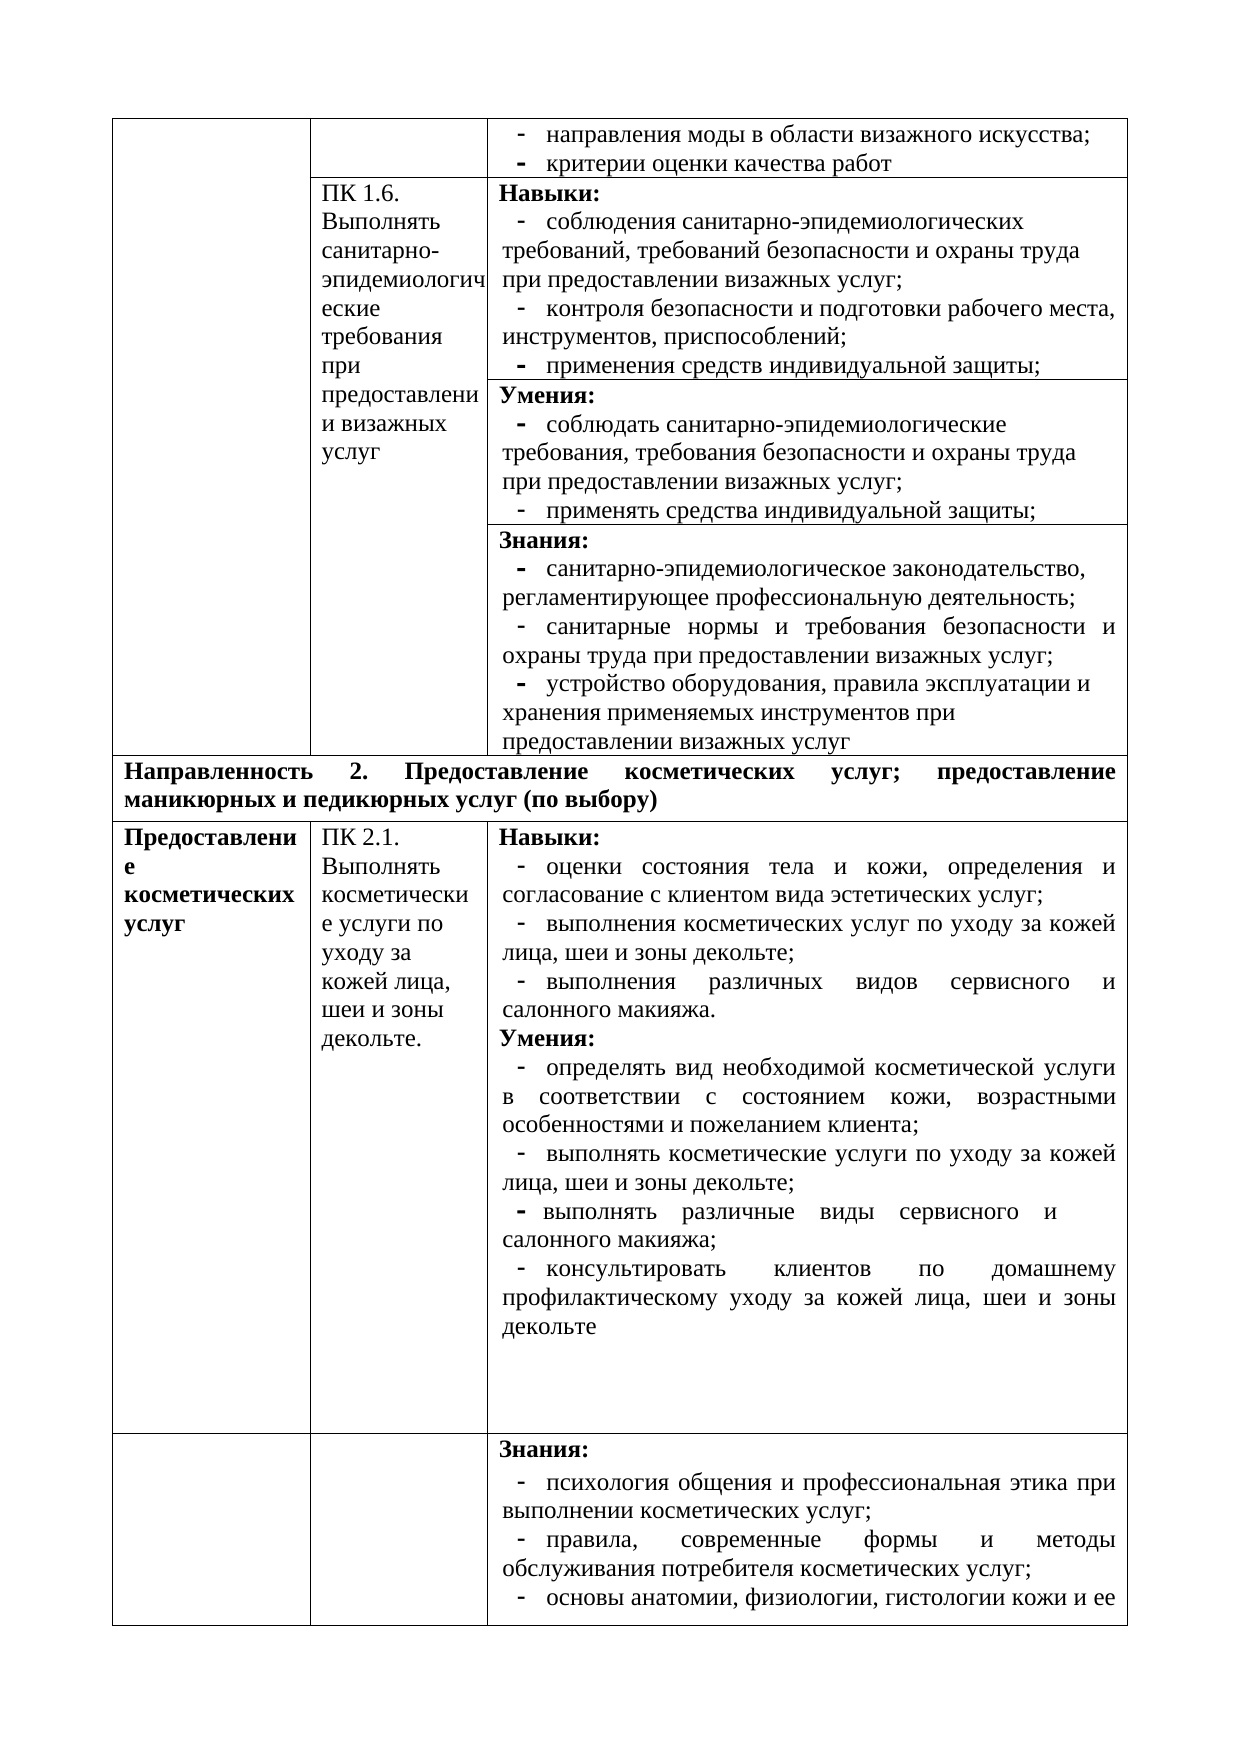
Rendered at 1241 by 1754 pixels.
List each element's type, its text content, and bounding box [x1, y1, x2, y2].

table_cell Направленность 2. Предоставление косметических услуг; предоставление маникюрных и педикюрных услуг (по выбору) [113, 756, 1127, 821]
table_cell [113, 1434, 310, 1625]
table_cell [311, 1434, 487, 1625]
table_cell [488, 119, 1127, 177]
table_cell ПК 2.1. Выполнять косметические услуги по уходу за кожей лица, шеи и зоны декольте. [311, 822, 487, 1433]
table_cell Умения: соблюдать санитарно-эпидемиологические требования, требования безопасности и охраны труда при предоставлении визажных услуг; применять средства индивидуальной защиты; [488, 380, 1127, 524]
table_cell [488, 1434, 1127, 1625]
table_cell Навыки: соблюдения санитарно-эпидемиологических требований, требований безопасности и охраны труда при предоставлении визажных услуг; контроля безопасности и подготовки рабочего места, инструментов, приспособлений; применения средств индивидуальной защиты; [488, 178, 1127, 379]
table_cell ПК 1.6. Выполнять санитарно-эпидемиологические требования при предоставлении визажных услуг [311, 178, 487, 755]
table_cell Предоставление косметических услуг [113, 822, 310, 1433]
table_cell Навыки: оценки состояния тела и кожи, определения и согласование с клиентом вида эстетических услуг; выполнения косметических услуг по уходу за кожей лица, шеи и зоны декольте; выполнения различных видов сервисного и салонного макияжа. Умения: определять вид необходимой косметической услуги в соответствии с состоянием кожи, возрастными особенностями и пожеланием клиента; выполнять косметические услуги по уходу за кожей лица, шеи и зоны декольте; выполнять различные виды сервисного и салонного макияжа; консультировать клиентов по домашнему профилактическому уходу за кожей лица, шеи и зоны декольте [488, 822, 1127, 1433]
table_cell Знания: санитарно-эпидемиологическое законодательство, регламентирующее профессиональную деятельность; санитарные нормы и требования безопасности и охраны труда при предоставлении визажных услуг; устройство оборудования, правила эксплуатации и хранения применяемых инструментов при предоставлении визажных услуг [488, 525, 1127, 755]
